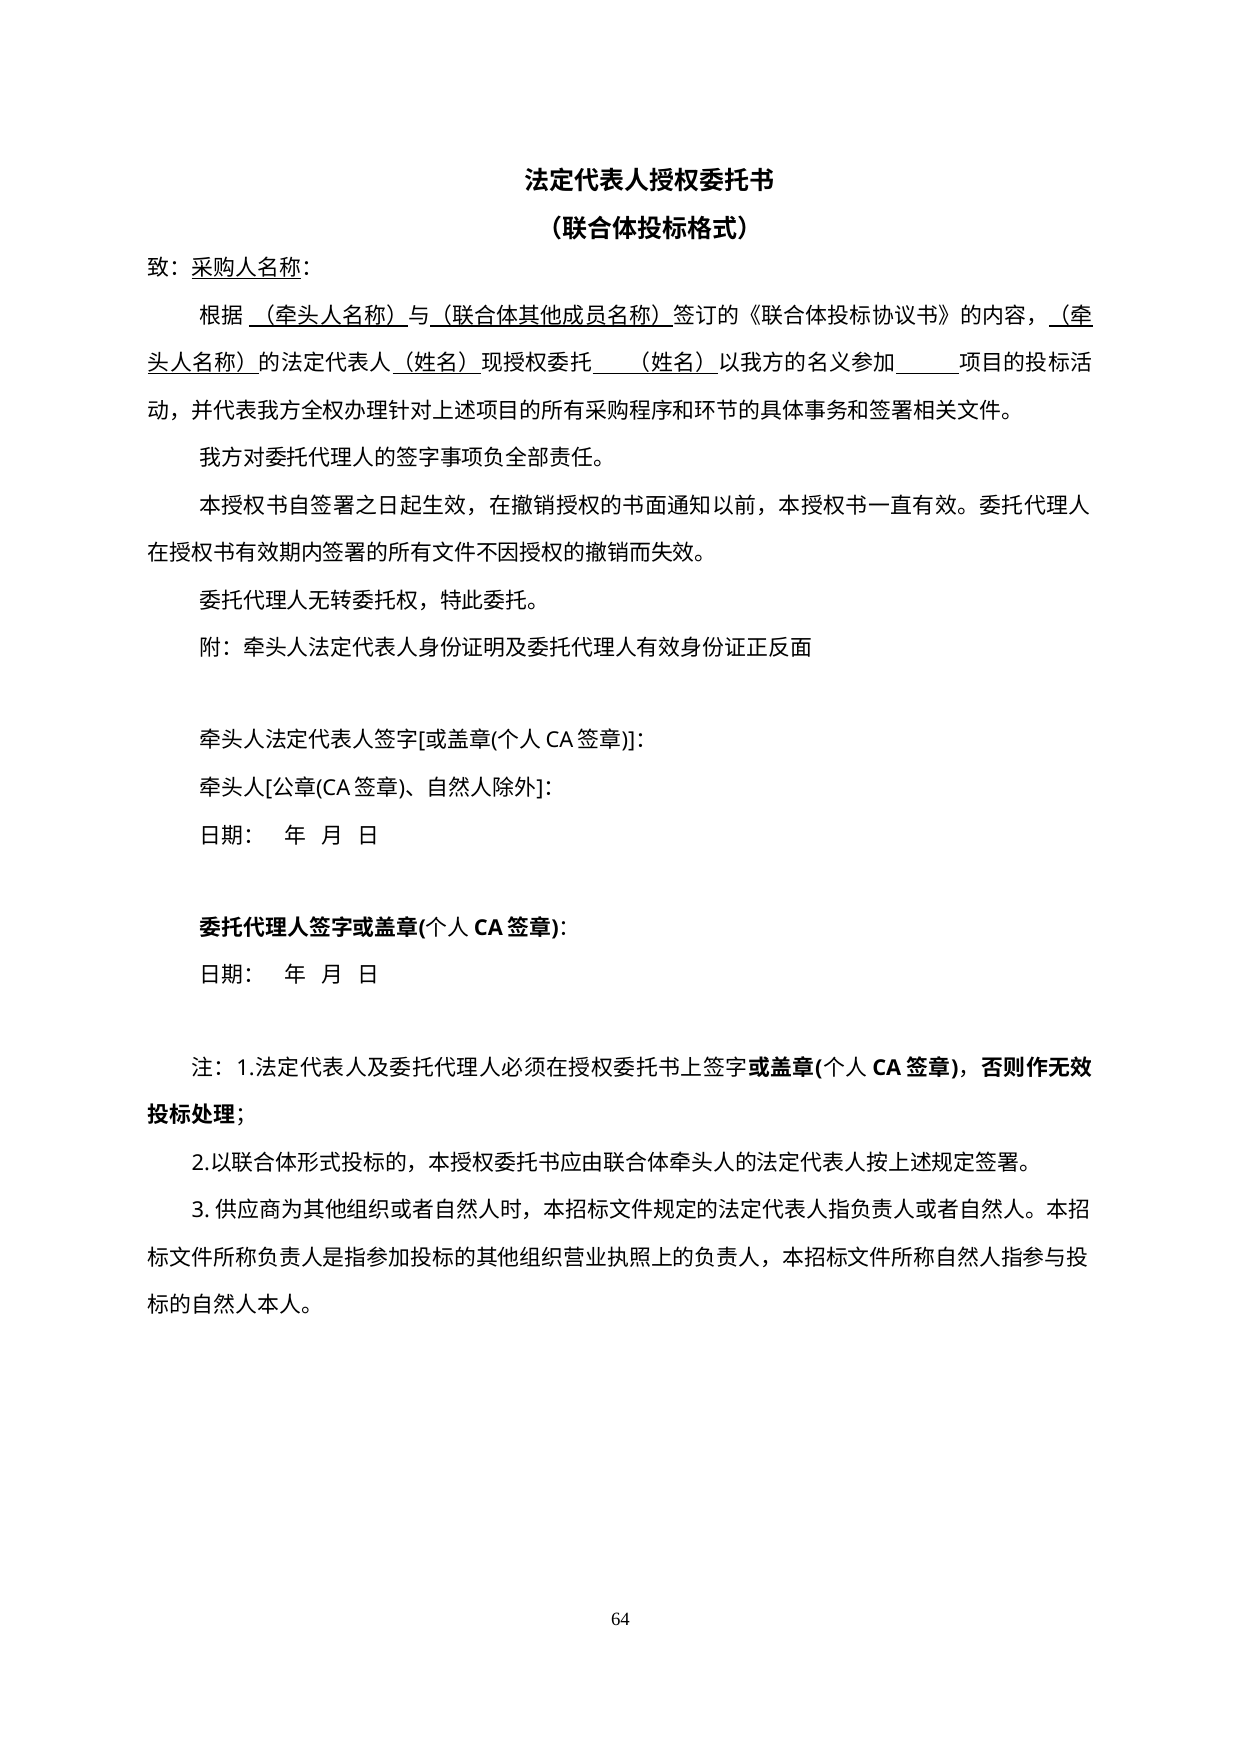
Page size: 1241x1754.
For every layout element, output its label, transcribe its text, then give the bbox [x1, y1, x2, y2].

text 牵头人法定代表人签字[或盖章(个人CA签章)]： [148, 722, 1093, 754]
text 法定代表人授权委托书 [148, 160, 1093, 196]
text 牵头人[公章(CA签章)、自然人除外]： [148, 770, 1093, 802]
text 附：牵头人法定代表人身份证明及委托代理人有效身份证正反面 [148, 630, 1093, 662]
text （联合体投标格式） [148, 209, 1093, 245]
text 本授权书自签署之日起生效，在撤销授权的书面通知以前，本授权书一直有效。委托代理人在授权书有效期内签署的所有文件不因授权的撤销而失效。 [148, 488, 1093, 567]
text 委托代理人无转委托权，特此委托。 [148, 583, 1093, 614]
text 3. 供应商为其他组织或者自然人时，本招标文件规定的法定代表人指负责人或者自然人。本招标文件所称负责人是指参加投标的其他组织营业执照上的负责人，本招标文件所称自然人指参与投标的自然人本人。 [148, 1192, 1093, 1319]
text 根据 （牵头人名称）与（联合体其他成员名称）签订的《联合体投标协议书》的内容，（牵头人名称）的法定代表人（姓名）现授权委托 （姓名）以我方的名义参加 项目的投标活动，并代表我方全权办理针对上述项目的所有采购程序和环节的具体事务和签署相关文件。 [148, 298, 1093, 424]
text 日期： 年 月 日 [148, 818, 1093, 849]
text 我方对委托代理人的签字事项负全部责任。 [148, 440, 1093, 472]
text 2.以联合体形式投标的，本授权委托书应由联合体牵头人的法定代表人按上述规定签署。 [148, 1145, 1093, 1177]
text 委托代理人签字或盖章(个人CA签章)： [148, 910, 1093, 942]
text 注：1.法定代表人及委托代理人必须在授权委托书上签字或盖章(个人CA签章)，否则作无效投标处理； [148, 1050, 1093, 1129]
text 日期： 年 月 日 [148, 957, 1093, 989]
text 致：采购人名称： [148, 250, 1093, 282]
